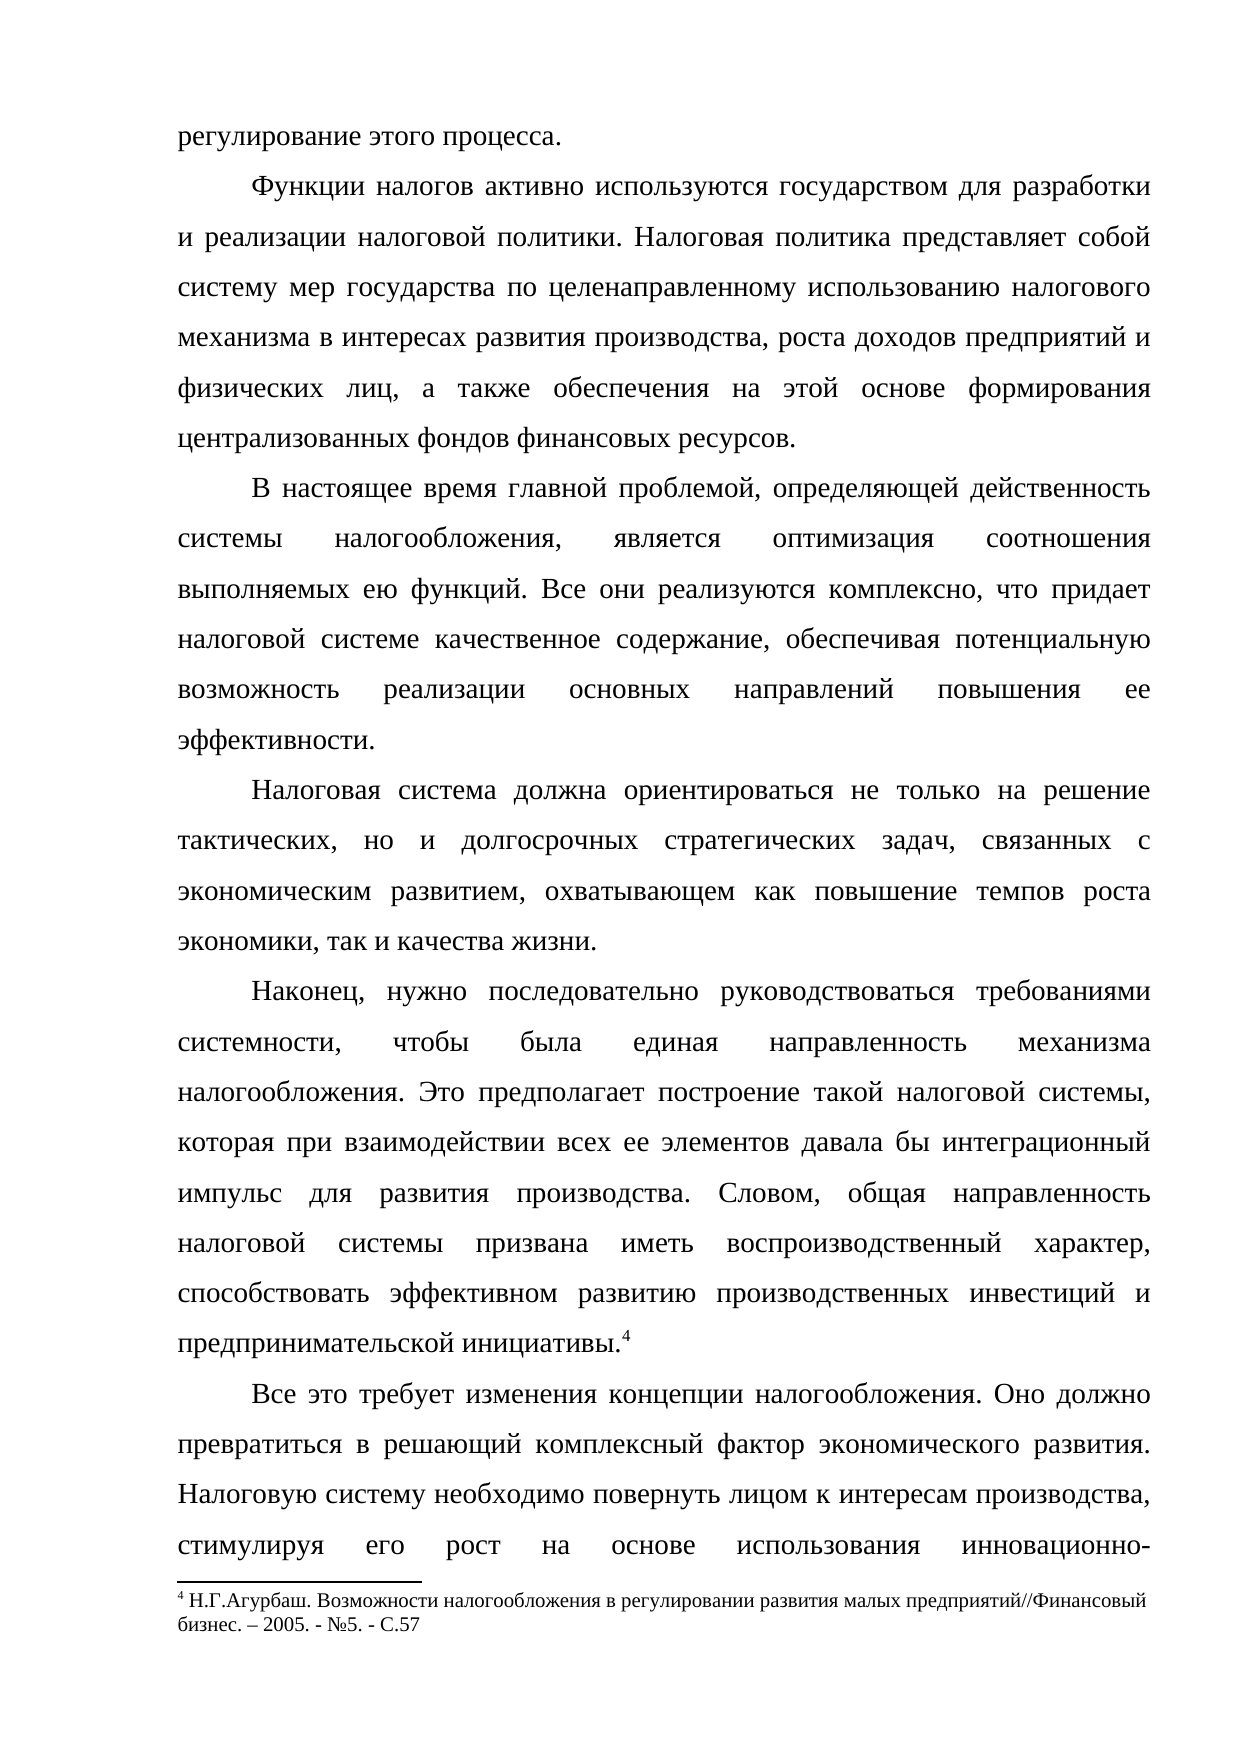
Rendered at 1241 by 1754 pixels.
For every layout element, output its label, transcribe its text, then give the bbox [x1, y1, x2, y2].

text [177, 118, 1152, 152]
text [177, 1376, 1152, 1560]
text Налоговая система должна ориентироваться не только на решение тактических, но и долгосрочных стратегических задач, связанных с экономическим развитием, охватывающем как повышение темпов роста экономики, так и качества жизни. [177, 772, 1152, 957]
text Функции налогов активно используются государством для разработки и реализации налоговой политики. Налоговая политика представляет собой систему мер государства по целенаправленному использованию налогового механизма в интересах развития производства, роста доходов предприятий и физических лиц, а также обеспечения на этой основе формирования централизованных фондов финансовых ресурсов. [177, 168, 1152, 453]
text Наконец, нужно последовательно руководствоваться требованиями системности, чтобы была единая направленность механизма налогообложения. Это предполагает построение такой налоговой системы, которая при взаимодействии всех ее элементов давала бы интеграционный импульс для развития производства. Словом, общая направленность налоговой системы призвана иметь воспроизводственный характер, способствовать эффективном развитию производственных инвестиций и предпринимательской инициативы. [177, 973, 1152, 1359]
text В настоящее время главной проблемой, определяющей действенность системы налогообложения, является оптимизация соотношения выполняемых ею функций. Все они реализуются комплексно, что придает налоговой системе качественное содержание, обеспечивая потенциальную возможность реализации основных направлений повышения ее эффективности. [177, 470, 1152, 755]
